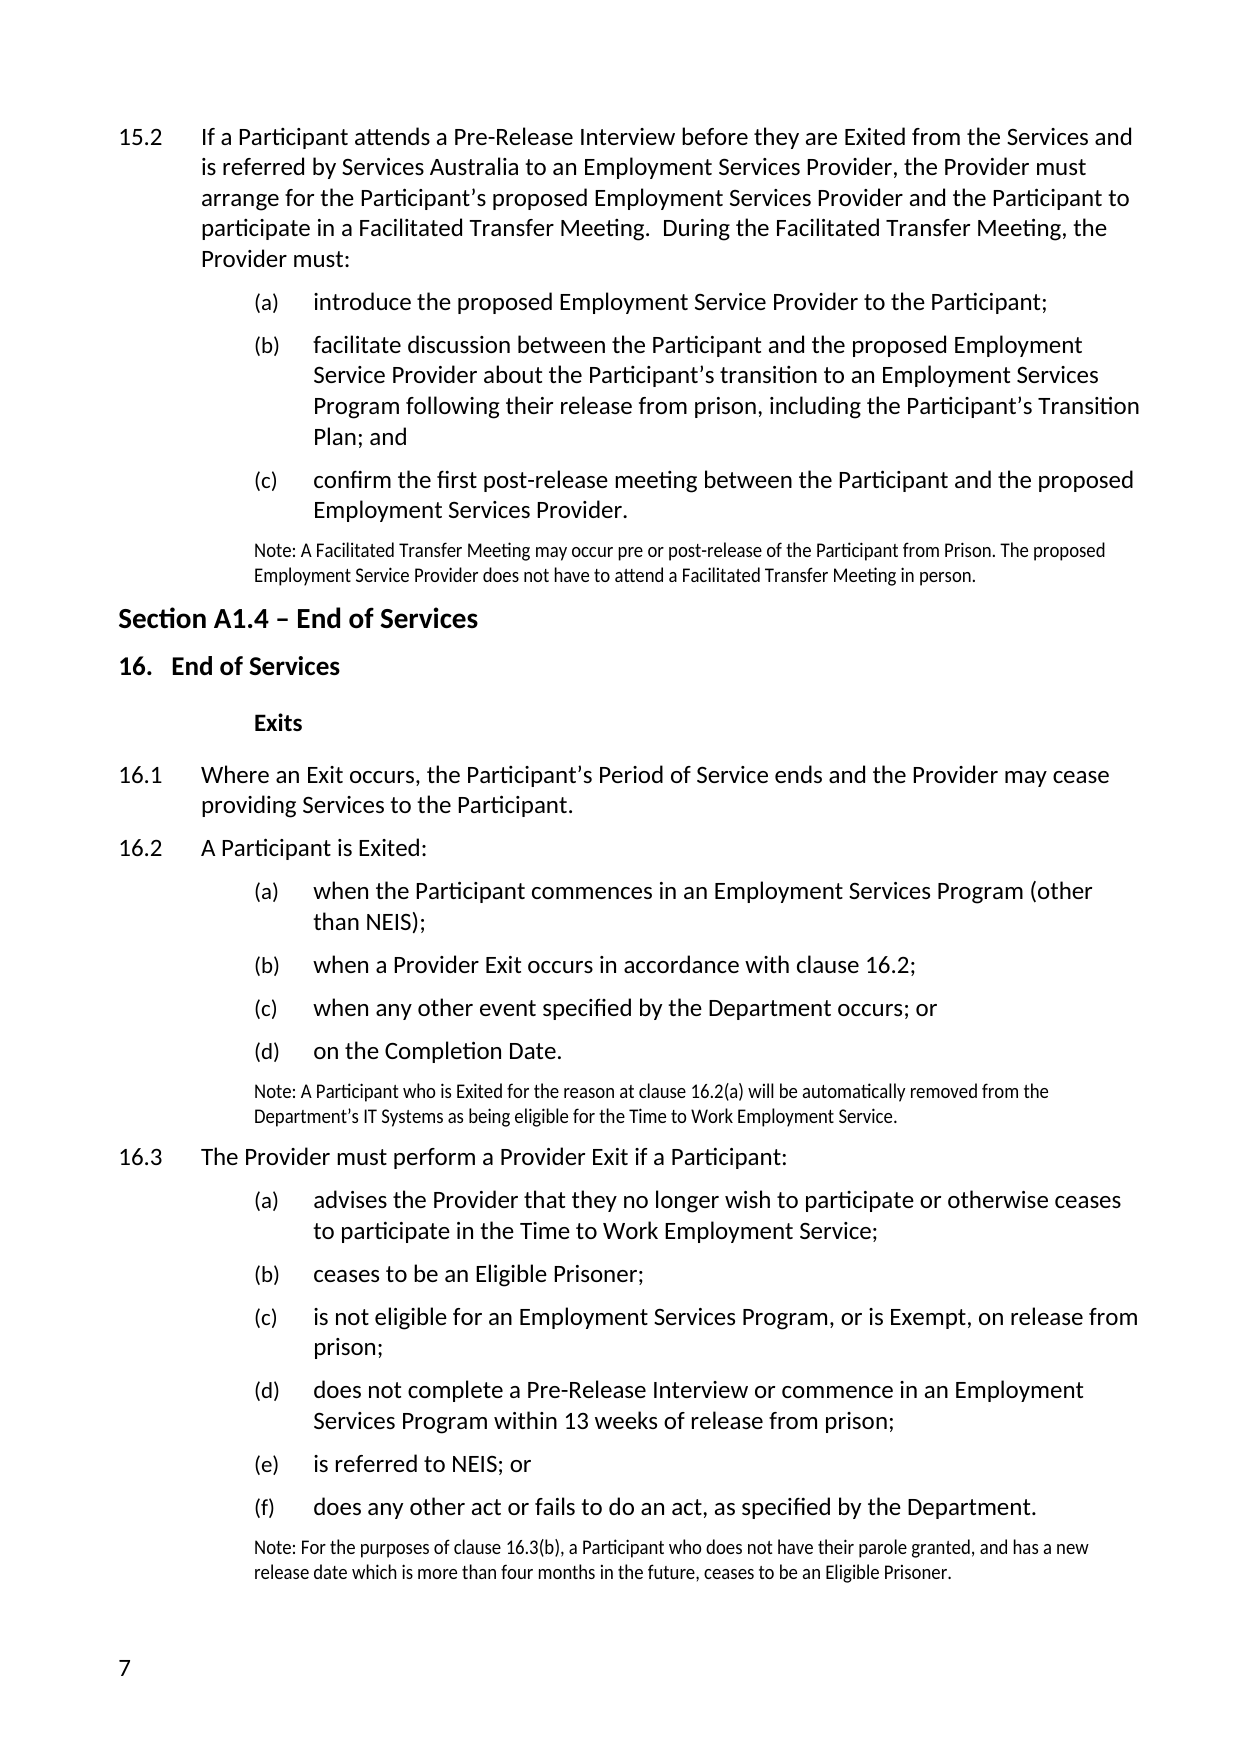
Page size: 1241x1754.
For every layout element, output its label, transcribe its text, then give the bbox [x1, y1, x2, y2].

list does not complete a Pre-Release Interview or commence in an Employment Services Program within 13 weeks of release from prison; [254, 1374, 1144, 1435]
list does any other act or fails to do an act, as specified by the Department. [254, 1491, 1144, 1521]
text A Participant is Exited: [118, 832, 1144, 863]
text Note: For the purposes of clause 16.3(b), a Participant who does not have their parole granted, and has a new release date which is more than four months in the future, ceases to be an Eligible Prisoner. [254, 1534, 1144, 1585]
list on the Completion Date. [254, 1035, 1144, 1065]
text End of Services [118, 649, 1144, 682]
subtitle Section A1.4 – End of Services [118, 601, 1144, 636]
text Note: A Facilitated Transfer Meeting may occur pre or post-release of the Participant from Prison. The proposed Employment Service Provider does not have to attend a Facilitated Transfer Meeting in person. [254, 537, 1144, 588]
list when the Participant commences in an Employment Services Program (other than NEIS); [254, 875, 1144, 936]
list is referred to NEIS; or [254, 1448, 1144, 1478]
list facilitate discussion between the Participant and the proposed Employment Service Provider about the Participant’s transition to an Employment Services Program following their release from prison, including the Participant’s Transition Plan; and [254, 329, 1144, 451]
text Note: A Participant who is Exited for the reason at clause 16.2(a) will be automatically removed from the Department’s IT Systems as being eligible for the Time to Work Employment Service. [254, 1078, 1144, 1129]
list introduce the proposed Employment Service Provider to the Participant; [254, 286, 1144, 317]
list is not eligible for an Employment Services Program, or is Exempt, on release from prison; [254, 1301, 1144, 1362]
list advises the Provider that they no longer wish to participate or otherwise ceases to participate in the Time to Work Employment Service; [254, 1184, 1144, 1245]
text The Provider must perform a Provider Exit if a Participant: [118, 1141, 1144, 1172]
text If a Participant attends a Pre-Release Interview before they are Exited from the Services and is referred by Services Australia to an Employment Services Provider, the Provider must arrange for the Participant’s proposed Employment Services Provider and the Participant to participate in a Facilitated Transfer Meeting. During the Facilitated Transfer Meeting, the Provider must: [118, 121, 1144, 274]
text Where an Exit occurs, the Participant’s Period of Service ends and the Provider may cease providing Services to the Participant. [118, 759, 1144, 820]
subtitle Exits [254, 707, 1144, 737]
list when a Provider Exit occurs in accordance with clause 16.2; [254, 949, 1144, 979]
list when any other event specified by the Department occurs; or [254, 992, 1144, 1022]
list confirm the first post-release meeting between the Participant and the proposed Employment Services Provider. [254, 464, 1144, 525]
list ceases to be an Eligible Prisoner; [254, 1258, 1144, 1288]
